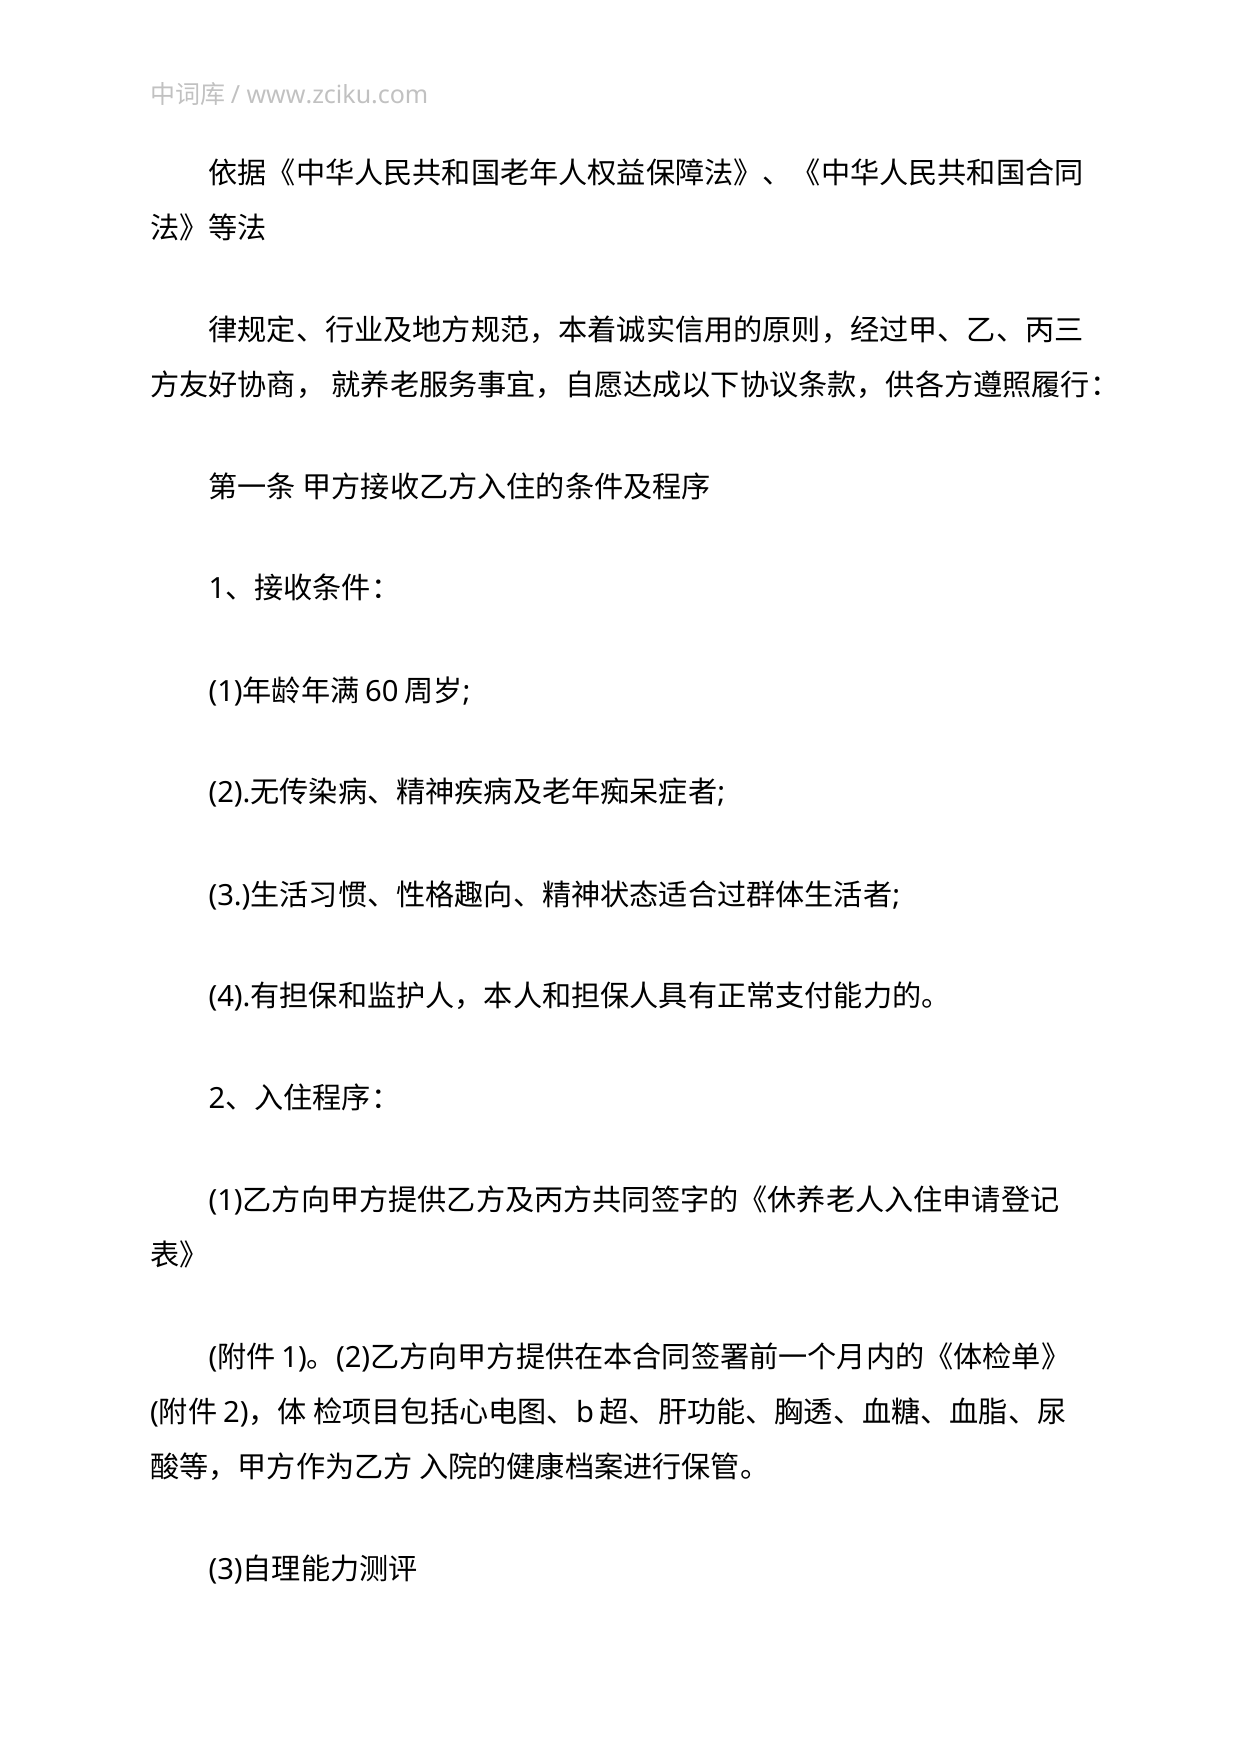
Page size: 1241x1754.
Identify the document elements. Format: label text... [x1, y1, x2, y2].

text (1)乙方向甲方提供乙方及丙方共同签字的《休养老人入住申请登记表》 [150, 1177, 1090, 1274]
text 依据《中华人民共和国老年人权益保障法》、《中华人民共和国合同法》等法 [150, 150, 1090, 247]
text (1)年龄年满60周岁; [150, 667, 1090, 709]
text (3.)生活习惯、性格趣向、精神状态适合过群体生活者; [150, 871, 1090, 913]
text 律规定、行业及地方规范，本着诚实信用的原则，经过甲、乙、丙三方友好协商， 就养老服务事宜，自愿达成以下协议条款，供各方遵照履行： [150, 307, 1090, 404]
text 第一条 甲方接收乙方入住的条件及程序 [150, 463, 1090, 506]
text (2).无传染病、精神疾病及老年痴呆症者; [150, 769, 1090, 811]
text (4).有担保和监护人，本人和担保人具有正常支付能力的。 [150, 973, 1090, 1015]
text (3)自理能力测评 [150, 1546, 1090, 1588]
text 2、入住程序： [150, 1075, 1090, 1117]
text 1、接收条件： [150, 565, 1090, 607]
text (附件1)。(2)乙方向甲方提供在本合同签署前一个月内的《体检单》(附件2)，体 检项目包括心电图、b超、肝功能、胸透、血糖、血脂、尿酸等，甲方作为乙方 入院的健康档案进行保管。 [150, 1334, 1090, 1486]
